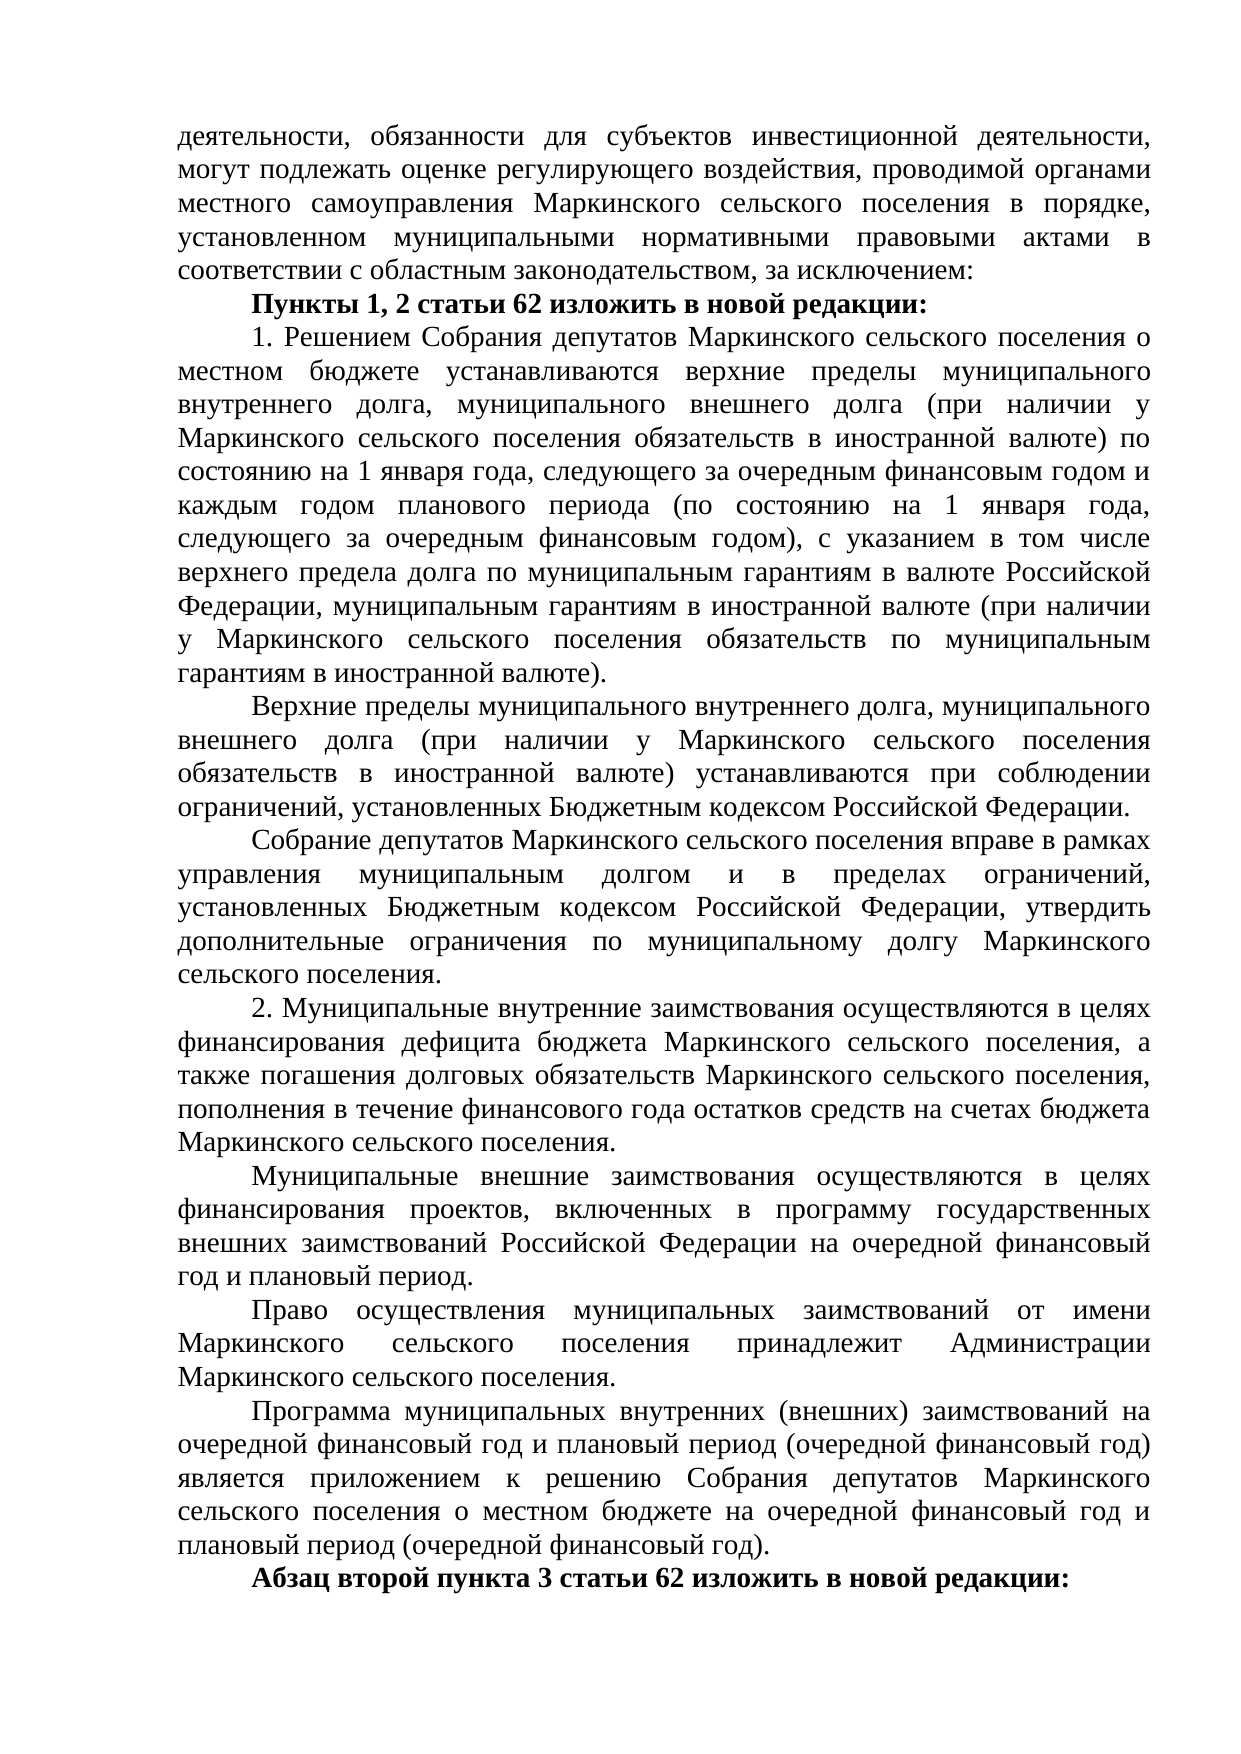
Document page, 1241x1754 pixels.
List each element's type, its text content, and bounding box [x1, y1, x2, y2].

text Право осуществления муниципальных заимствований от имени Маркинского сельского поселения принадлежит Администрации Маркинского сельского поселения. [177, 1292, 1152, 1393]
list Абзац второй пункта 3 статьи 62 изложить в новой редакции: [177, 1560, 1152, 1594]
text 2. Муниципальные внутренние заимствования осуществляются в целях финансирования дефицита бюджета Маркинского сельского поселения, а также погашения долговых обязательств Маркинского сельского поселения, пополнения в течение финансового года остатков средств на счетах бюджета Маркинского сельского поселения. [177, 990, 1152, 1158]
text Собрание депутатов Маркинского сельского поселения вправе в рамках управления муниципальным долгом и в пределах ограничений, установленных Бюджетным кодексом Российской Федерации, утвердить дополнительные ограничения по муниципальному долгу Маркинского сельского поселения. [177, 822, 1152, 990]
text Муниципальные внешние заимствования осуществляются в целях финансирования проектов, включенных в программу государственных внешних заимствований Российской Федерации на очередной финансовый год и плановый период. [177, 1158, 1152, 1292]
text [177, 118, 1152, 286]
list Пункты 1, 2 статьи 62 изложить в новой редакции: [177, 286, 1152, 319]
text 1. Решением Собрания депутатов Маркинского сельского поселения о местном бюджете устанавливаются верхние пределы муниципального внутреннего долга, муниципального внешнего долга (при наличии у Маркинского сельского поселения обязательств в иностранной валюте) по состоянию на 1 января года, следующего за очередным финансовым годом и каждым годом планового периода (по состоянию на 1 января года, следующего за очередным финансовым годом), с указанием в том числе верхнего предела долга по муниципальным гарантиям в валюте Российской Федерации, муниципальным гарантиям в иностранной валюте (при наличии у Маркинского сельского поселения обязательств по муниципальным гарантиям в иностранной валюте). [177, 319, 1152, 688]
text Верхние пределы муниципального внутреннего долга, муниципального внешнего долга (при наличии у Маркинского сельского поселения обязательств в иностранной валюте) устанавливаются при соблюдении ограничений, установленных Бюджетным кодексом Российской Федерации. [177, 688, 1152, 822]
text Программа муниципальных внутренних (внешних) заимствований на очередной финансовый год и плановый период (очередной финансовый год) является приложением к решению Собрания депутатов Маркинского сельского поселения о местном бюджете на очередной финансовый год и плановый период (очередной финансовый год). [177, 1393, 1152, 1560]
